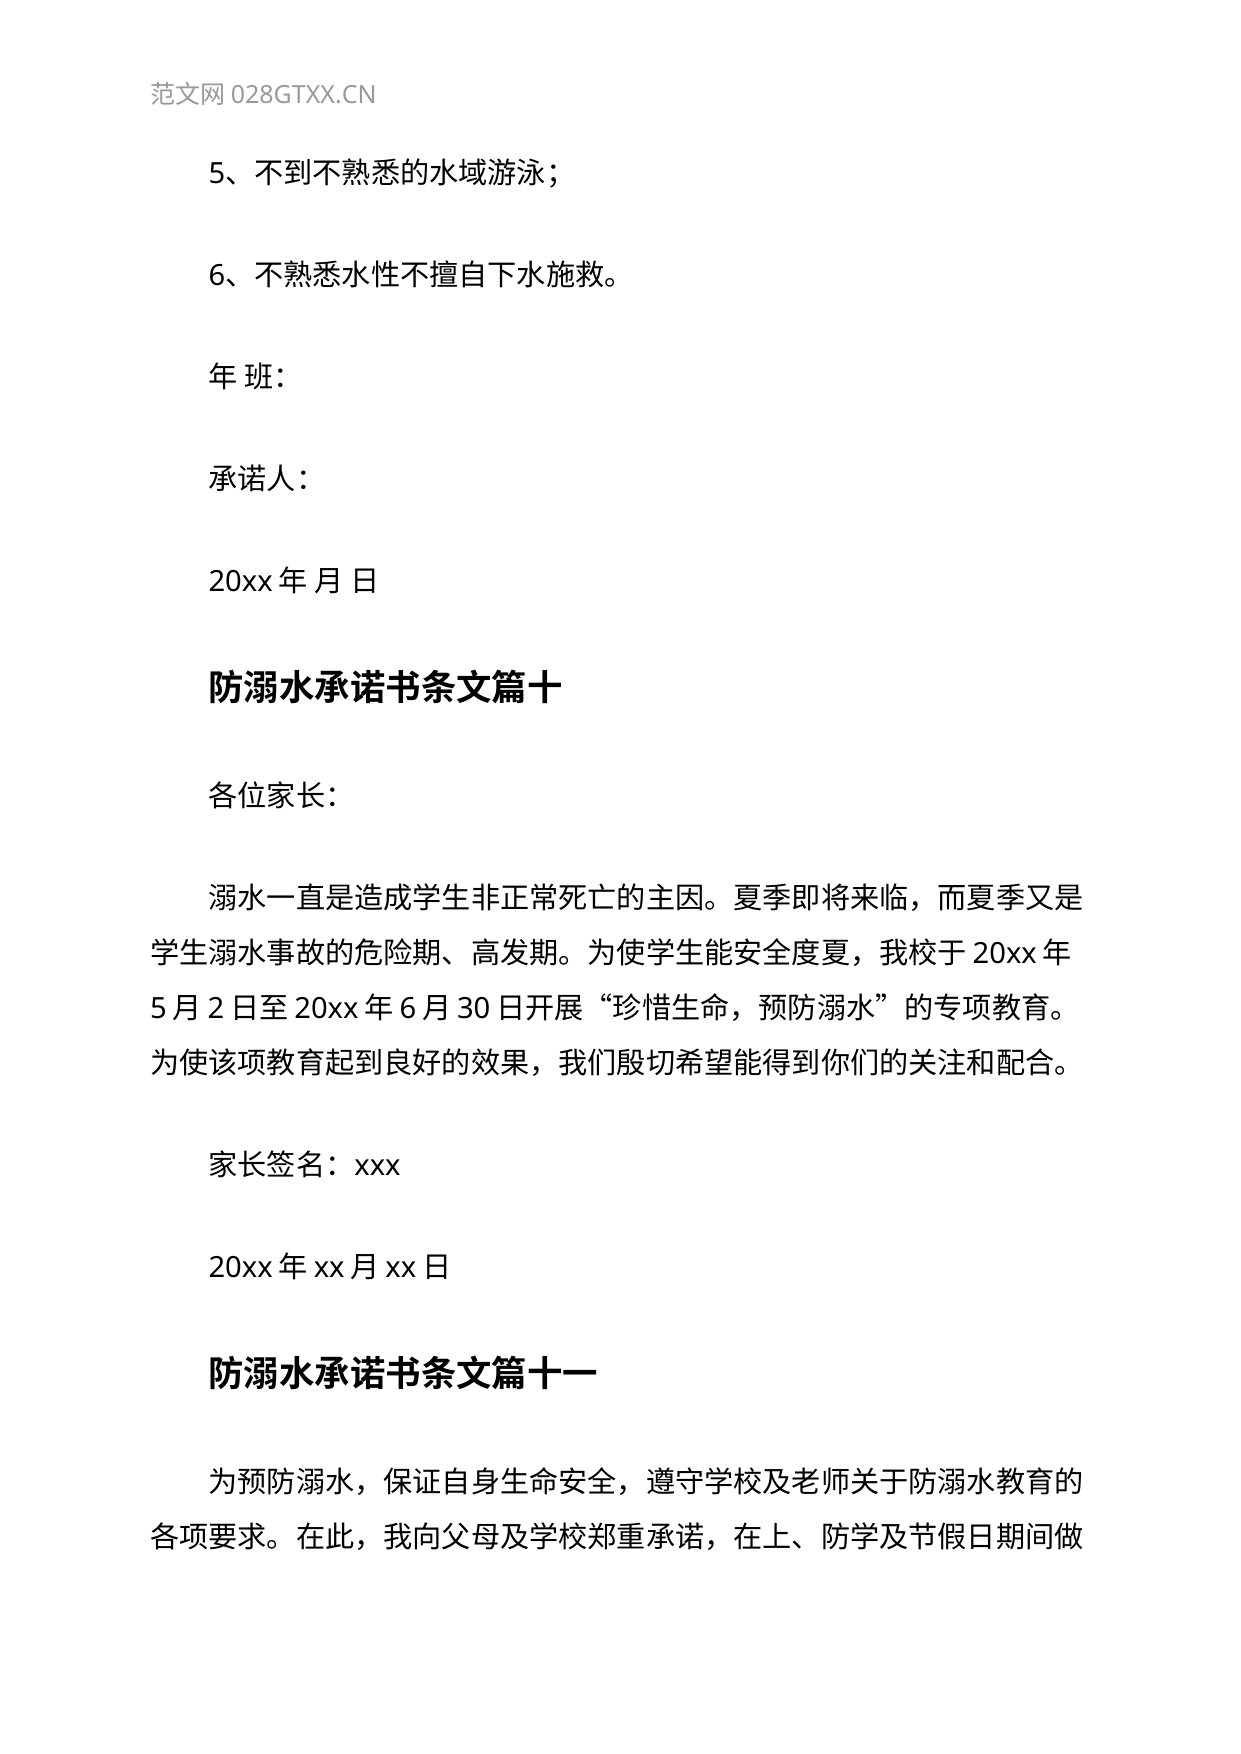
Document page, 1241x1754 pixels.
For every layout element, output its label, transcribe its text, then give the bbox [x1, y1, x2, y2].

text 6、不熟悉水性不擅自下水施救。 [150, 252, 1090, 294]
text 防溺水承诺书条文篇十 [150, 659, 1090, 711]
text 20xx年xx月xx日 [150, 1243, 1090, 1286]
text 各位家长： [150, 773, 1090, 815]
text 防溺水承诺书条文篇十一 [150, 1345, 1090, 1397]
text 承诺人： [150, 456, 1090, 498]
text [150, 1459, 1090, 1556]
text 溺水一直是造成学生非正常死亡的主因。夏季即将来临，而夏季又是学生溺水事故的危险期、高发期。为使学生能安全度夏，我校于20xx年5月2日至20xx年6月30日开展“珍惜生命，预防溺水”的专项教育。为使该项教育起到良好的效果，我们殷切希望能得到你们的关注和配合。 [150, 875, 1090, 1082]
text 20xx年 月 日 [150, 557, 1090, 600]
text 家长签名：xxx [150, 1141, 1090, 1184]
text 5、不到不熟悉的水域游泳； [150, 150, 1090, 192]
text 年 班： [150, 354, 1090, 396]
